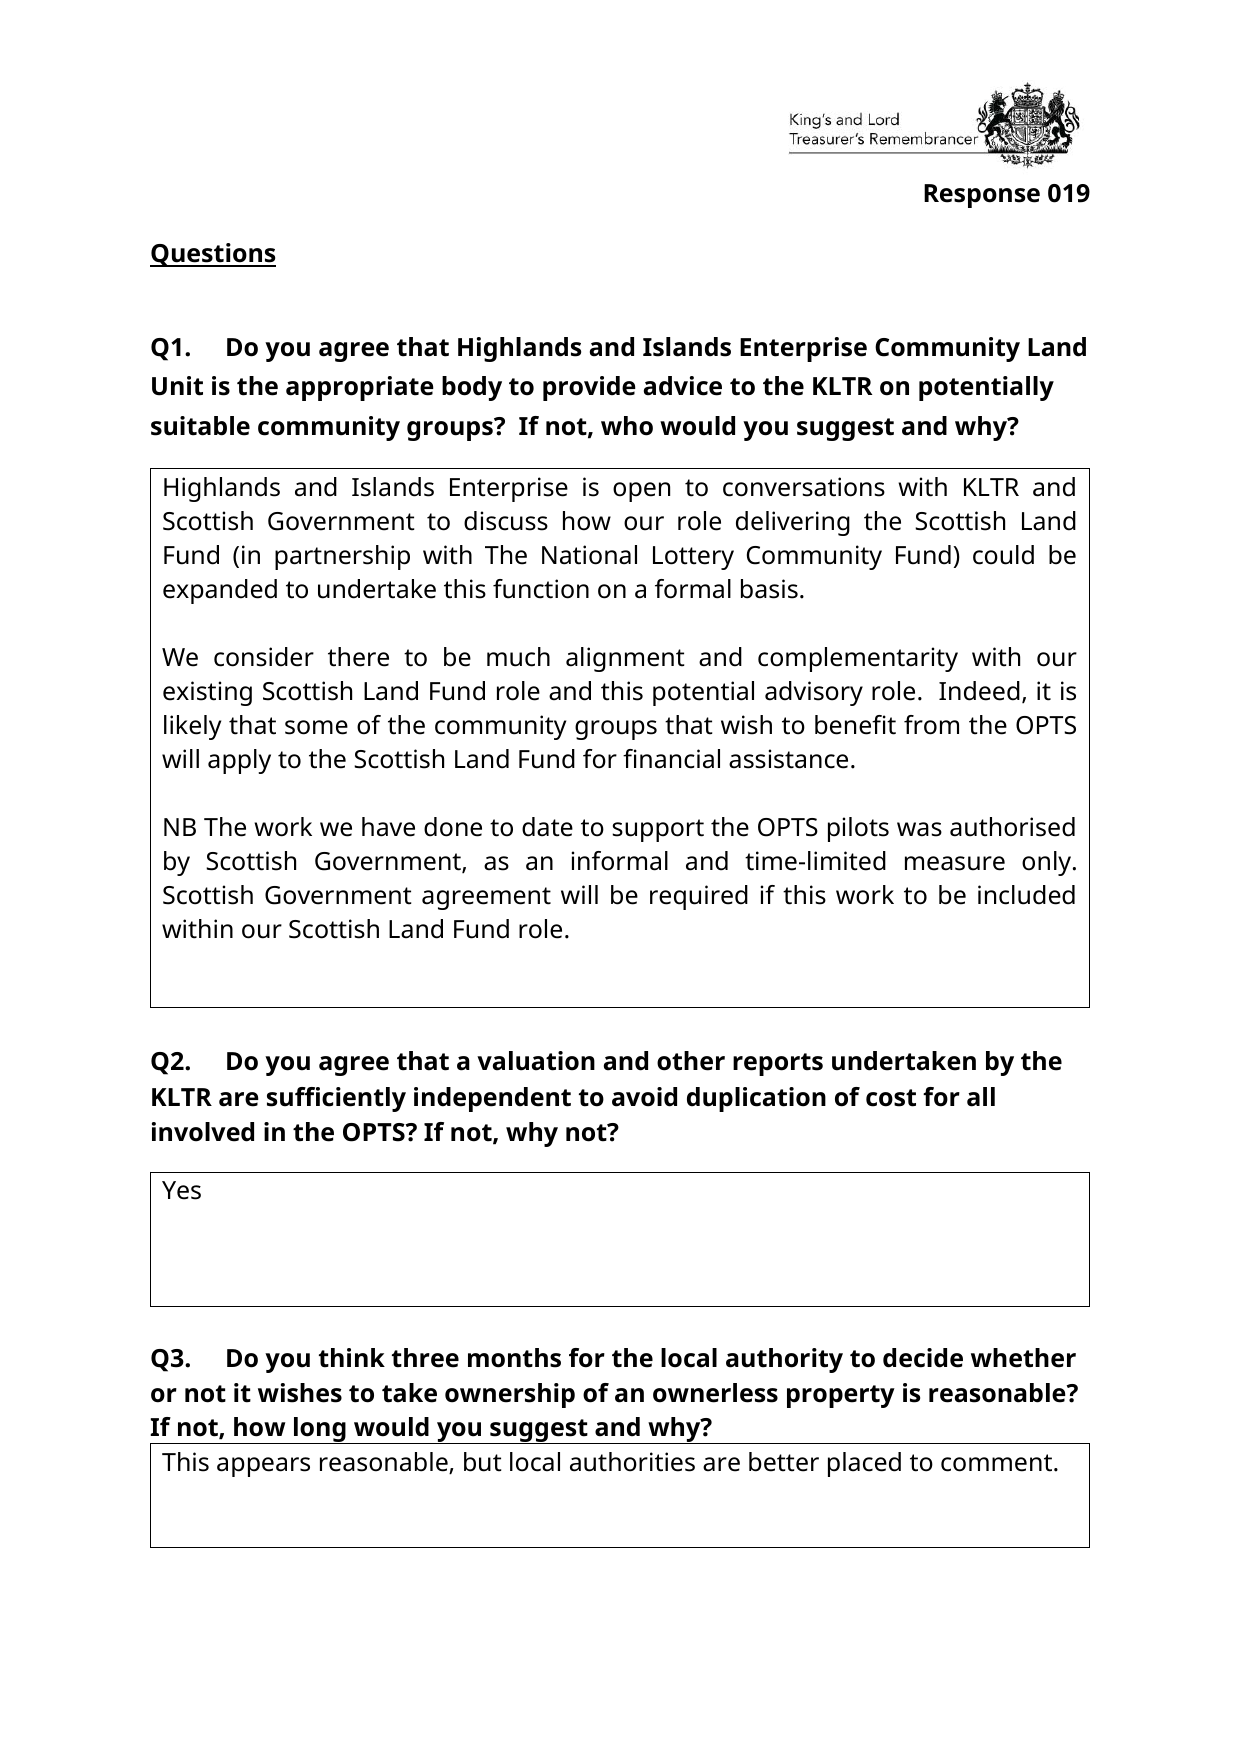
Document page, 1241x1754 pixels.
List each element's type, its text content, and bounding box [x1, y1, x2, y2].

text Q1. Do you agree that Highlands and Islands Enterprise Community Land Unit is the appropriate body to provide advice to the KLTR on potentially suitable community groups? If not, who would you suggest and why? [150, 330, 1090, 442]
table_header Yes [151, 1173, 1089, 1306]
table_header Highlands and Islands Enterprise is open to conversations with KLTR and Scottish Government to discuss how our role delivering the Scottish Land Fund (in partnership with The National Lottery Community Fund) could be expanded to undertake this function on a formal basis. We consider there to be much alignment and complementarity with our existing Scottish Land Fund role and this potential advisory role. Indeed, it is likely that some of the community groups that wish to benefit from the OPTS will apply to the Scottish Land Fund for financial assistance. NB The work we have done to date to support the OPTS pilots was authorised by Scottish Government, as an informal and time-limited measure only. Scottish Government agreement will be required if this work to be included within our Scottish Land Fund role. [151, 469, 1089, 1007]
text Q3. Do you think three months for the local authority to decide whether or not it wishes to take ownership of an ownerless property is reasonable? If not, how long would you suggest and why? [150, 1341, 1090, 1443]
picture [775, 73, 1091, 176]
text Q2. Do you agree that a valuation and other reports undertaken by the KLTR are sufficiently independent to avoid duplication of cost for all involved in the OPTS? If not, why not? [150, 1043, 1090, 1149]
text Questions [150, 236, 1090, 270]
table_header This appears reasonable, but local authorities are better placed to comment. [151, 1444, 1089, 1547]
text Response 019 [150, 176, 1090, 210]
